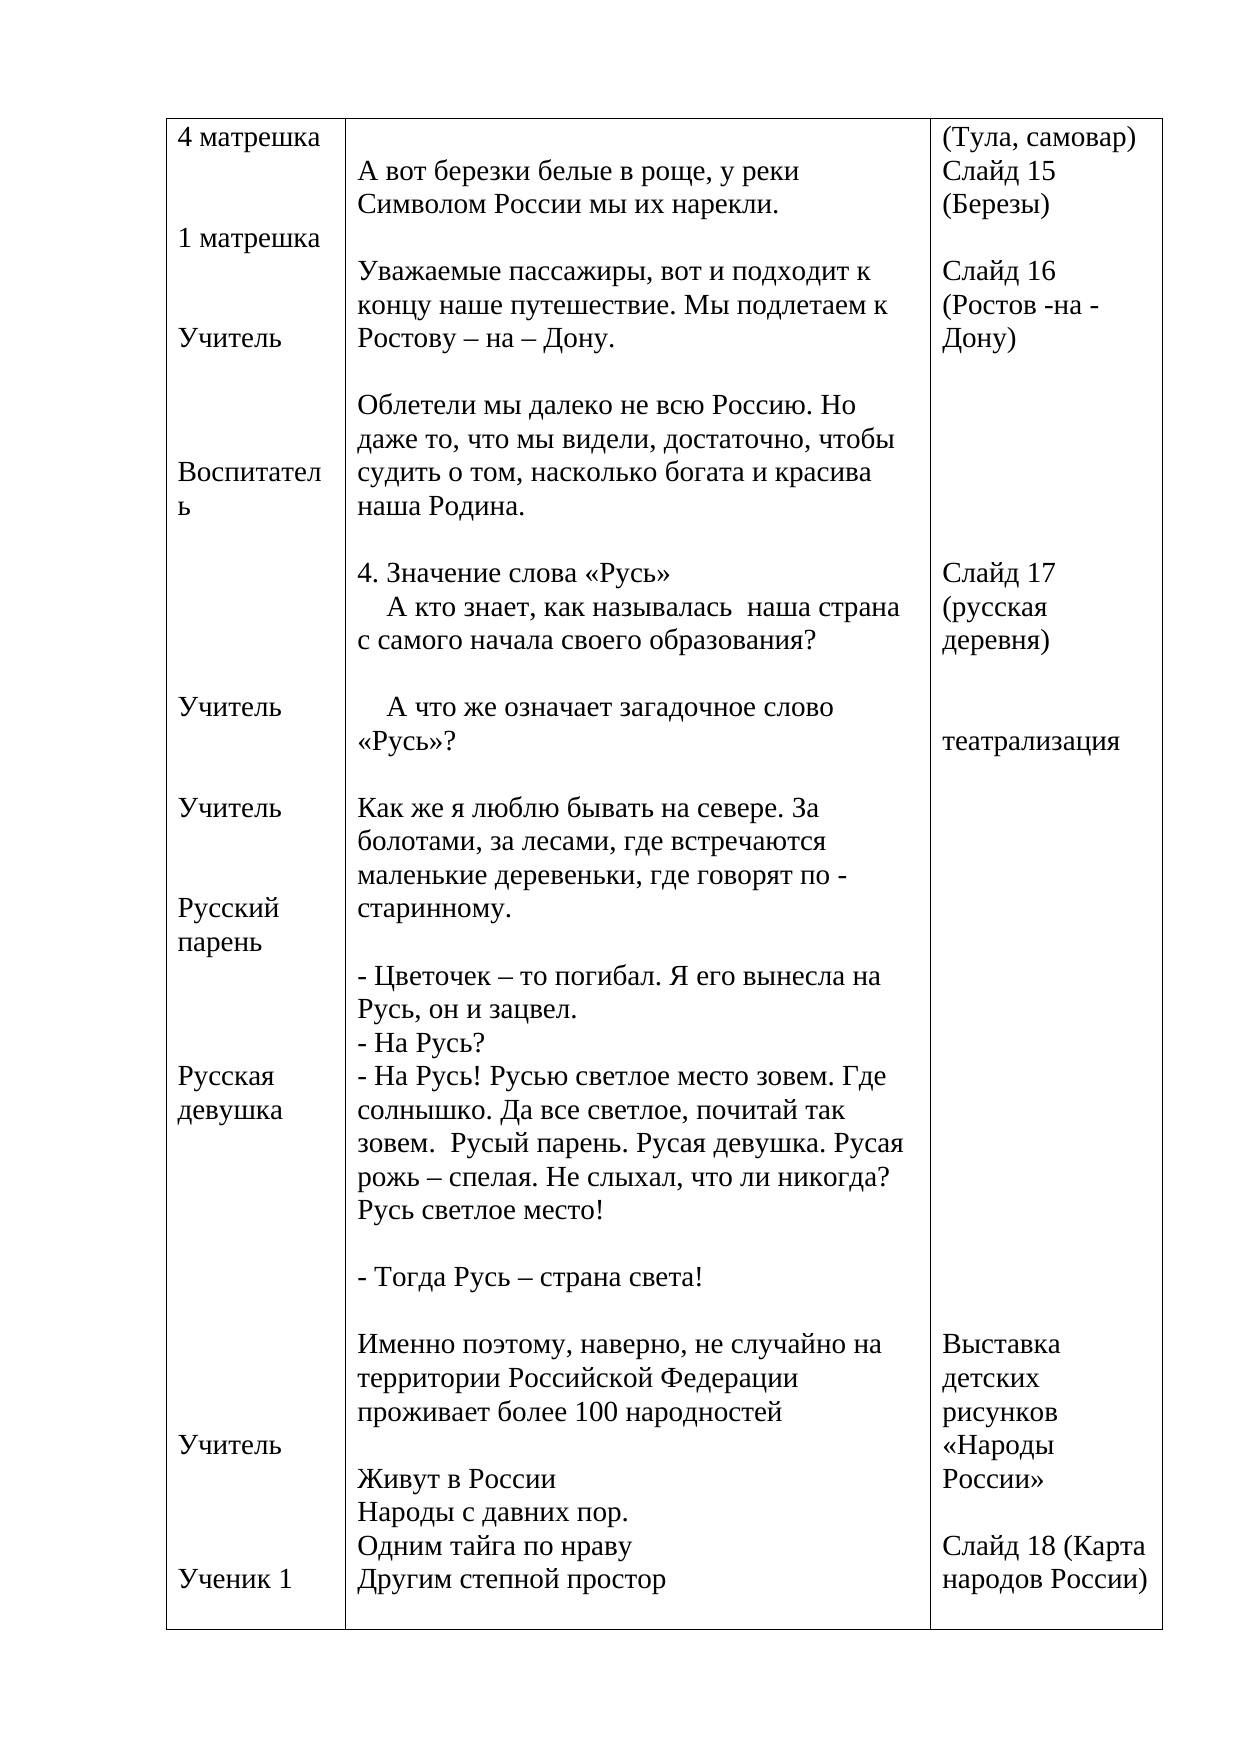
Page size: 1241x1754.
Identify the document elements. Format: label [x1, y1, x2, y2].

table_header [167, 119, 345, 1628]
table_header [346, 119, 930, 1628]
table_header [931, 119, 1162, 1628]
